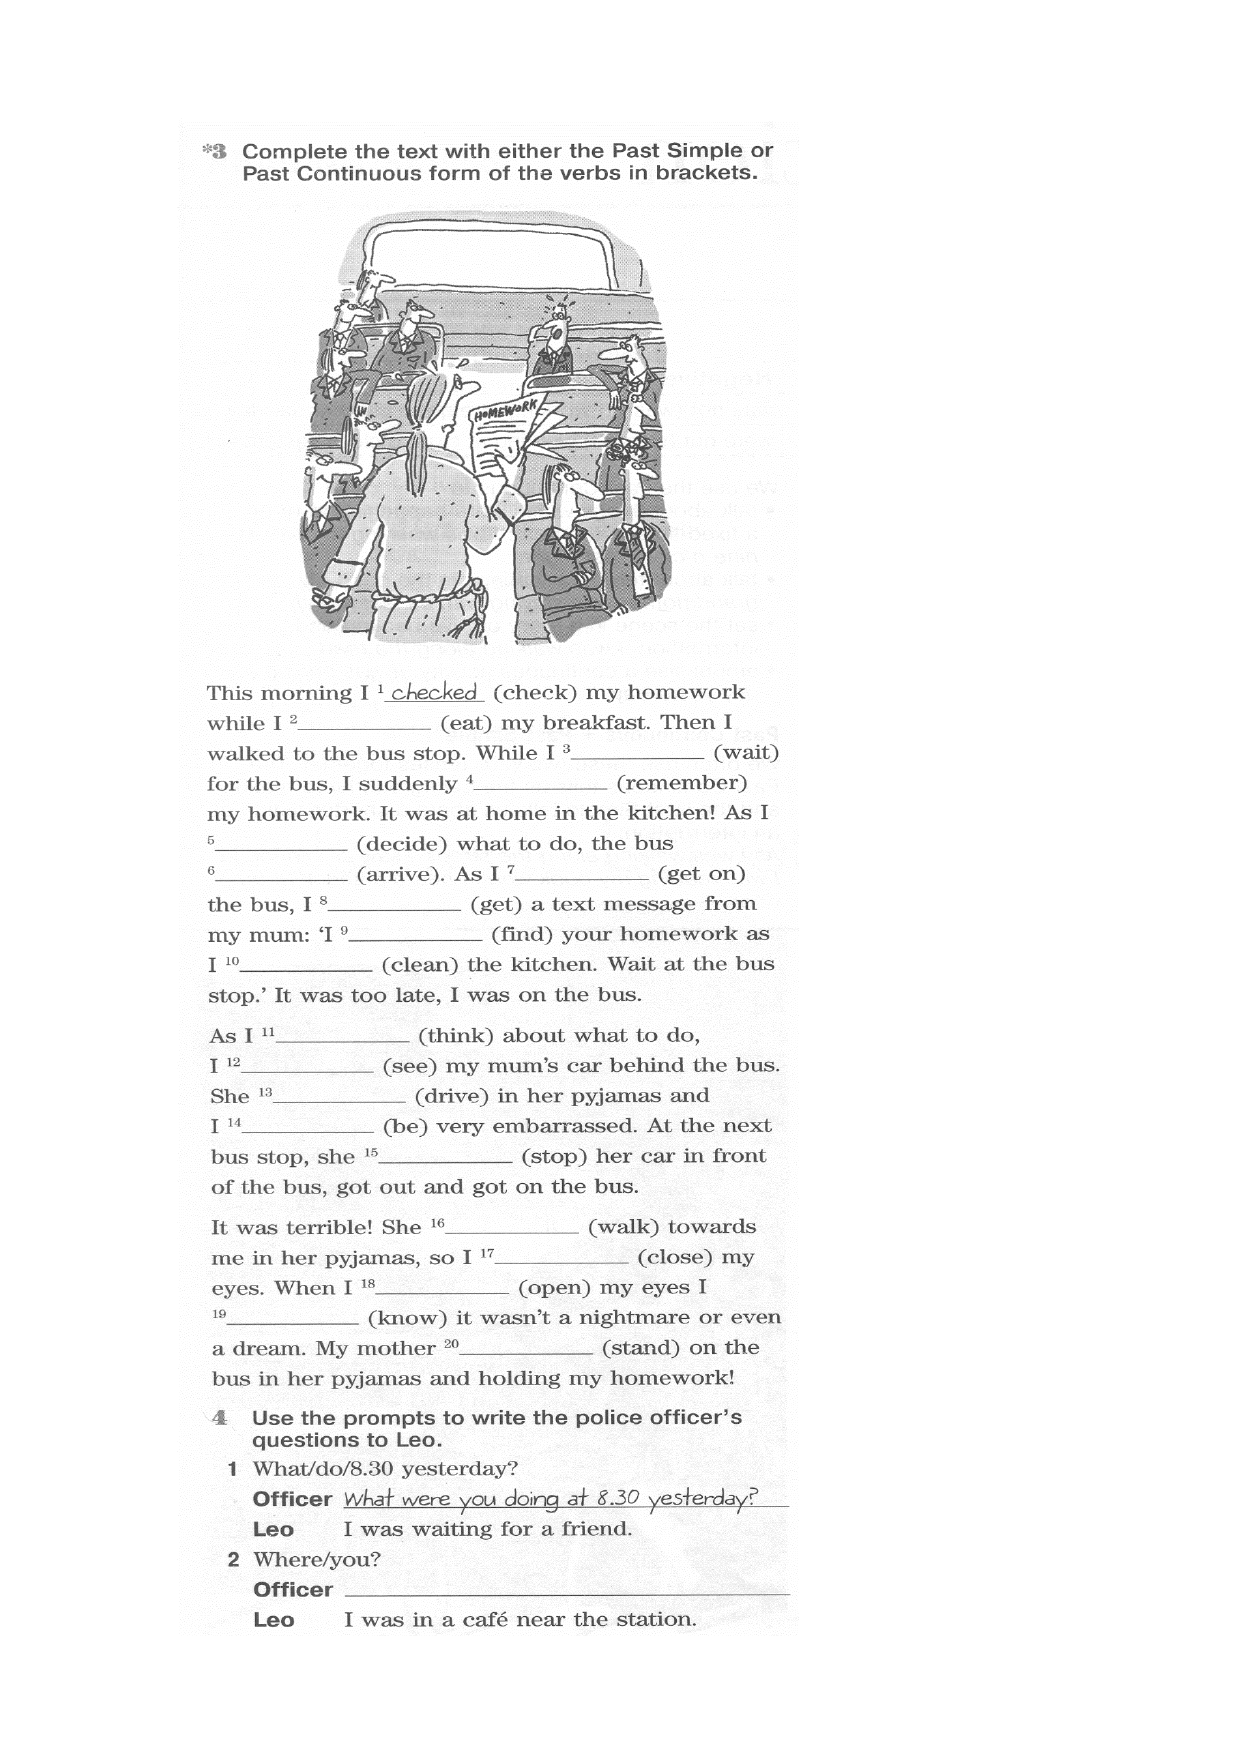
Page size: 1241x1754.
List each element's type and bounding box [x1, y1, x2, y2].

picture [177, 118, 799, 1636]
